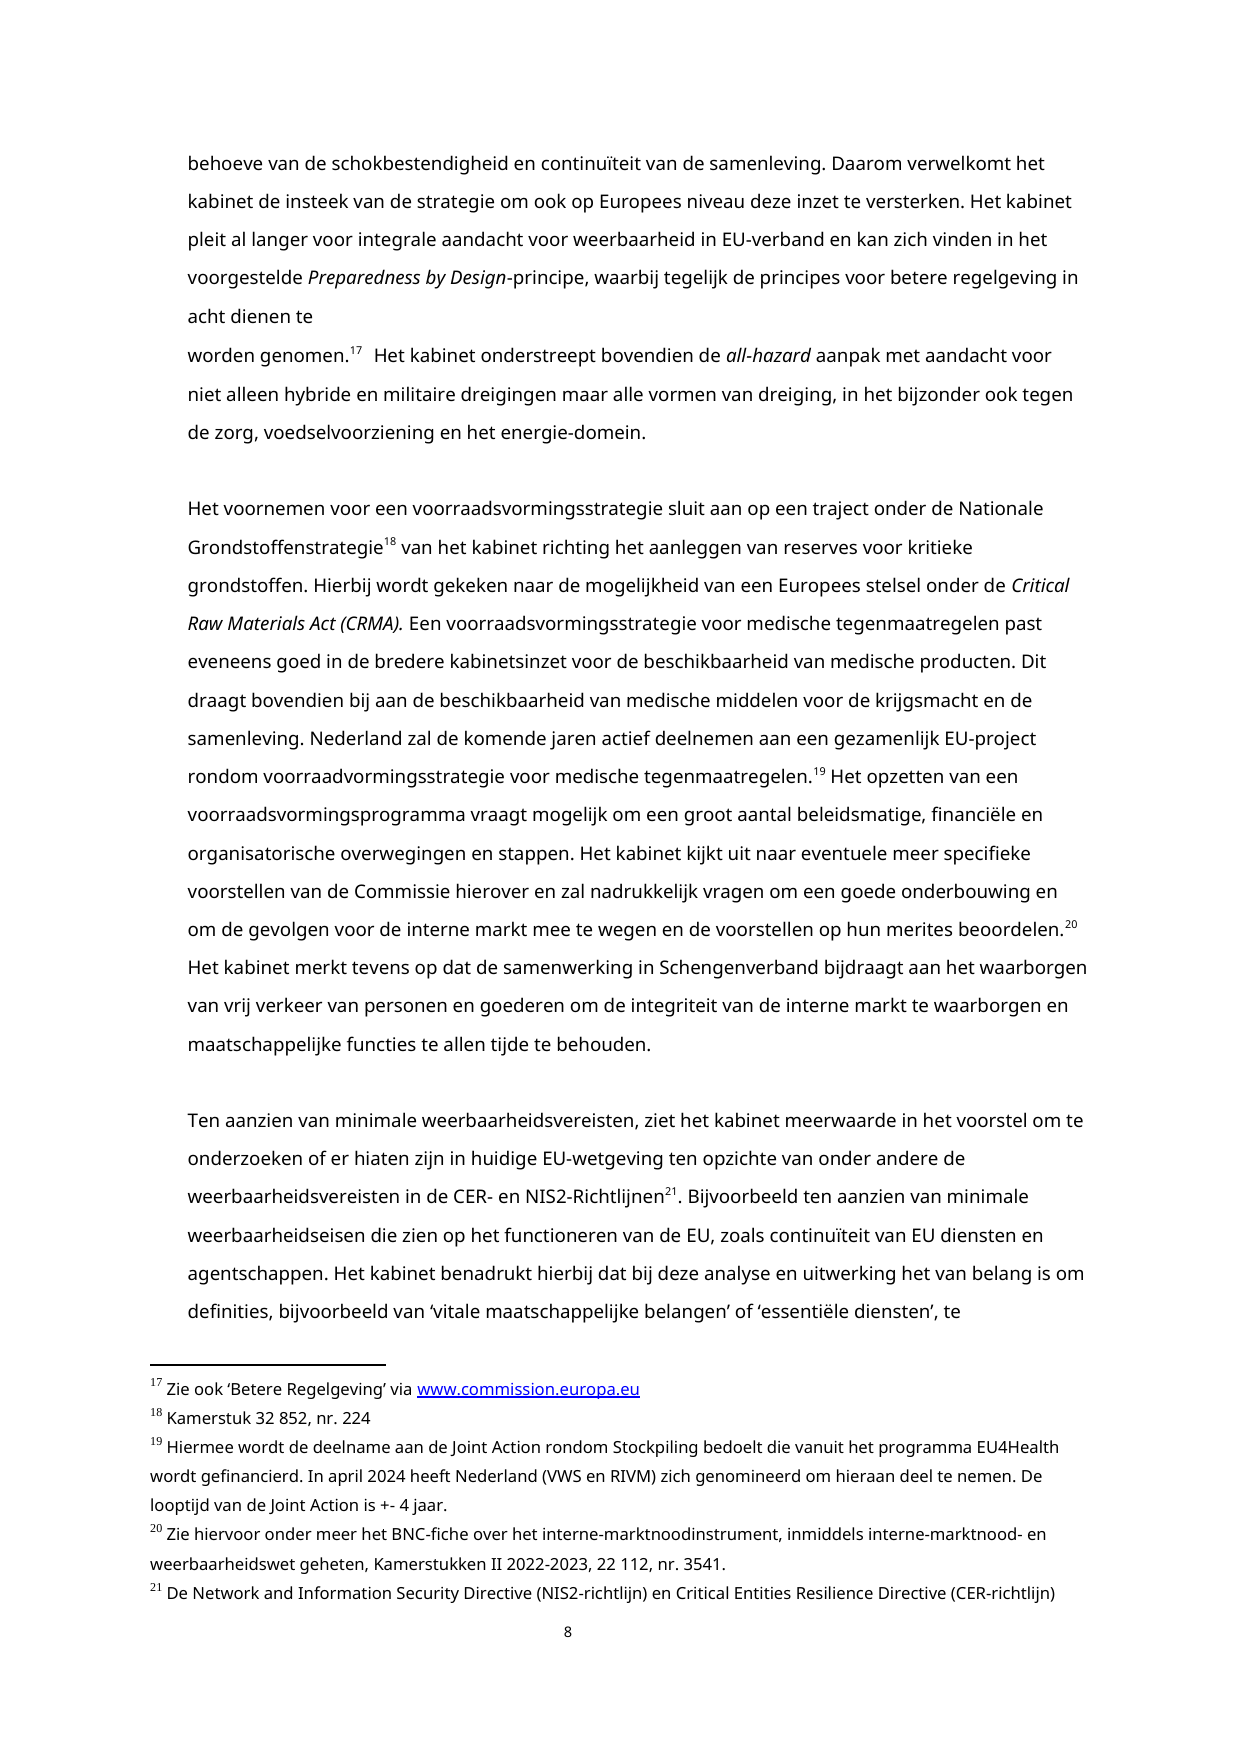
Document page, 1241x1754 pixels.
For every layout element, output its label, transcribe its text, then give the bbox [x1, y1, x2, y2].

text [187, 1107, 1090, 1324]
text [187, 150, 1090, 445]
text Het voornemen voor een voorraadsvormingsstrategie sluit aan op een traject onder de Nationale Grondstoffenstrategie van het kabinet richting het aanleggen van reserves voor kritieke grondstoffen. Hierbij wordt gekeken naar de mogelijkheid van een Europees stelsel onder de Critical Raw Materials Act (CRMA). Een voorraadsvormingsstrategie voor medische tegenmaatregelen past eveneens goed in de bredere kabinetsinzet voor de beschikbaarheid van medische producten. Dit draagt bovendien bij aan de beschikbaarheid van medische middelen voor de krijgsmacht en de samenleving. Nederland zal de komende jaren actief deelnemen aan een gezamenlijk EU-project rondom voorraadvormingsstrategie voor medische tegenmaatregelen. Het opzetten van een voorraadsvormingsprogramma vraagt mogelijk om een groot aantal beleidsmatige, financiële en organisatorische overwegingen en stappen. Het kabinet kijkt uit naar eventuele meer specifieke voorstellen van de Commissie hierover en zal nadrukkelijk vragen om een goede onderbouwing en om de gevolgen voor de interne markt mee te wegen en de voorstellen op hun merites beoordelen. Het kabinet merkt tevens op dat de samenwerking in Schengenverband bijdraagt aan het waarborgen van vrij verkeer van personen en goederen om de integriteit van de interne markt te waarborgen en maatschappelijke functies te allen tijde te behouden. [187, 496, 1090, 1056]
